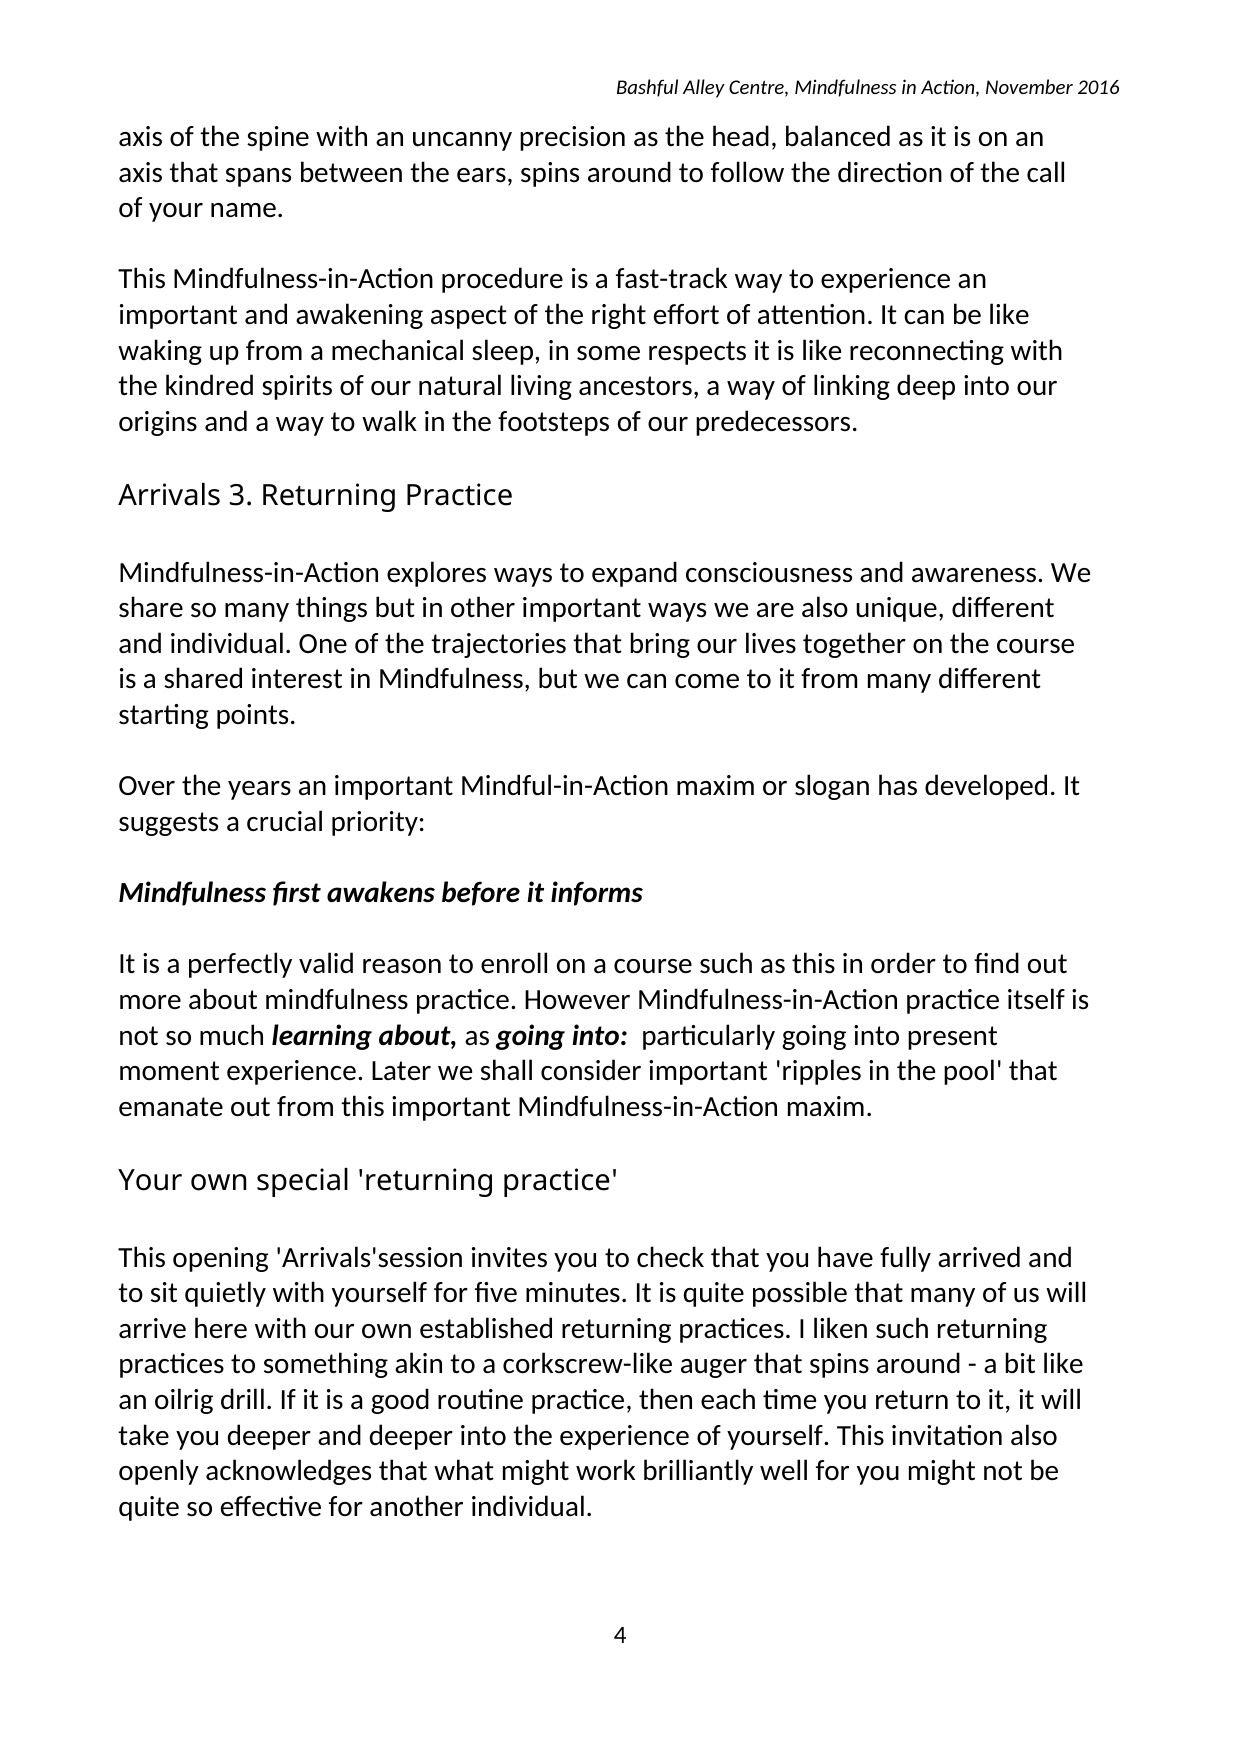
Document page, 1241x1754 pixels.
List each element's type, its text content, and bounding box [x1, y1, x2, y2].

text This Mindfulness-in-Action procedure is a fast-track way to experience an important and awakening aspect of the right effort of attention. It can be like waking up from a mechanical sleep, in some respects it is like reconnecting with the kindred spirits of our natural living ancestors, a way of linking deep into our origins and a way to walk in the footsteps of our predecessors. [118, 261, 1093, 439]
text Mindfulness first awakens before it informs [118, 874, 1093, 910]
text Mindfulness-in-Action explores ways to expand consciousness and awareness. We share so many things but in other important ways we are also unique, different and individual. One of the trajectories that bring our lives together on the course is a shared interest in Mindfulness, but we can come to it from many different starting points. [118, 554, 1093, 732]
text Over the years an important Mindful-in-Action maxim or slogan has developed. It suggests a crucial priority: [118, 767, 1093, 839]
text Arrivals 3. Returning Practice [118, 474, 1093, 514]
text This opening 'Arrivals'session invites you to check that you have fully arrived and to sit quietly with yourself for five minutes. It is quite possible that many of us will arrive here with our own established returning practices. I liken such returning practices to something akin to a corkscrew-like auger that spins around - a bit like an oilrig drill. If it is a good routine practice, then each time you return to it, it will take you deeper and deeper into the experience of yourself. This invitation also openly acknowledges that what might work brilliantly well for you might not be quite so effective for another individual. [118, 1239, 1093, 1524]
text Your own special 'returning practice' [118, 1159, 1093, 1199]
text It is a perfectly valid reason to enroll on a course such as this in order to find out more about mindfulness practice. However Mindfulness-in-Action practice itself is not so much learning about, as going into: particularly going into present moment experience. Later we shall consider important 'ripples in the pool' that emanate out from this important Mindfulness-in-Action maxim. [118, 946, 1093, 1124]
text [118, 118, 1093, 225]
